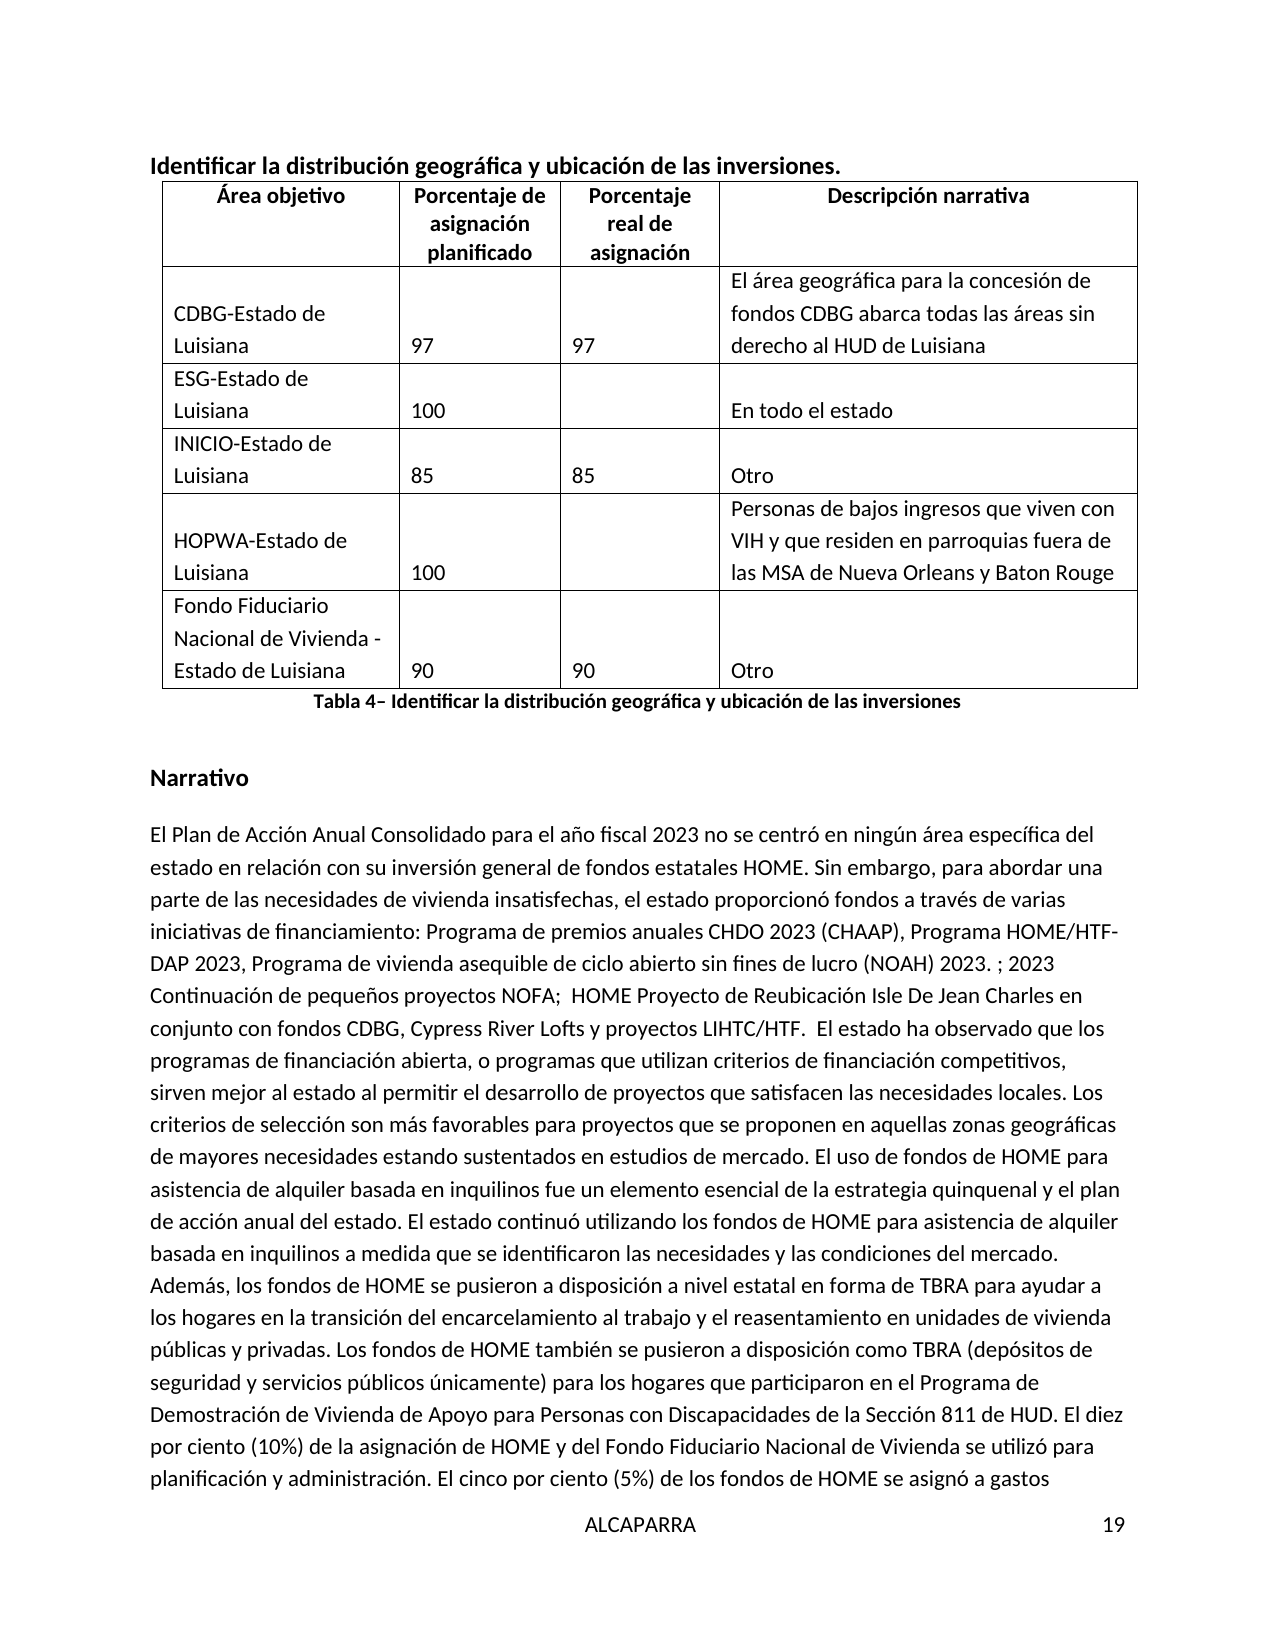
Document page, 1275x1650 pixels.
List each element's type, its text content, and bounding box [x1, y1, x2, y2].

table_cell El área geográfica para la concesión de fondos CDBG abarca todas las áreas sin derecho al HUD de Luisiana [720, 267, 1137, 363]
table_cell 85 [400, 429, 560, 493]
text Identificar la distribución geográfica y ubicación de las inversiones. [150, 150, 1125, 181]
table_cell ESG-Estado de Luisiana [163, 364, 399, 428]
table_header Porcentaje de asignación planificado [400, 182, 560, 266]
table_cell 97 [400, 267, 560, 363]
table_cell En todo el estado [720, 364, 1137, 428]
table_cell Otro [720, 591, 1137, 688]
table_cell HOPWA-Estado de Luisiana [163, 494, 399, 590]
table_cell 100 [400, 494, 560, 590]
table_cell 90 [400, 591, 560, 688]
table_header Descripción narrativa [720, 182, 1137, 266]
text Narrativo [150, 766, 1125, 791]
table_cell 85 [561, 429, 719, 493]
table_cell Personas de bajos ingresos que viven con VIH y que residen en parroquias fuera de las MSA de Nueva Orleans y Baton Rouge [720, 494, 1137, 590]
table_header Área objetivo [163, 182, 399, 266]
table_cell INICIO-Estado de Luisiana [163, 429, 399, 493]
table_cell Otro [720, 429, 1137, 493]
table_cell CDBG-Estado de Luisiana [163, 267, 399, 363]
table_header Porcentaje real de asignación [561, 182, 719, 266]
table_cell [561, 494, 719, 590]
table_cell Fondo Fiduciario Nacional de Vivienda - Estado de Luisiana [163, 591, 399, 688]
table_cell 97 [561, 267, 719, 363]
table_cell 90 [561, 591, 719, 688]
table_cell 100 [400, 364, 560, 428]
table_cell [561, 364, 719, 428]
text Tabla 4 – Identificar la distribución geográfica y ubicación de las inversiones [150, 689, 1125, 714]
